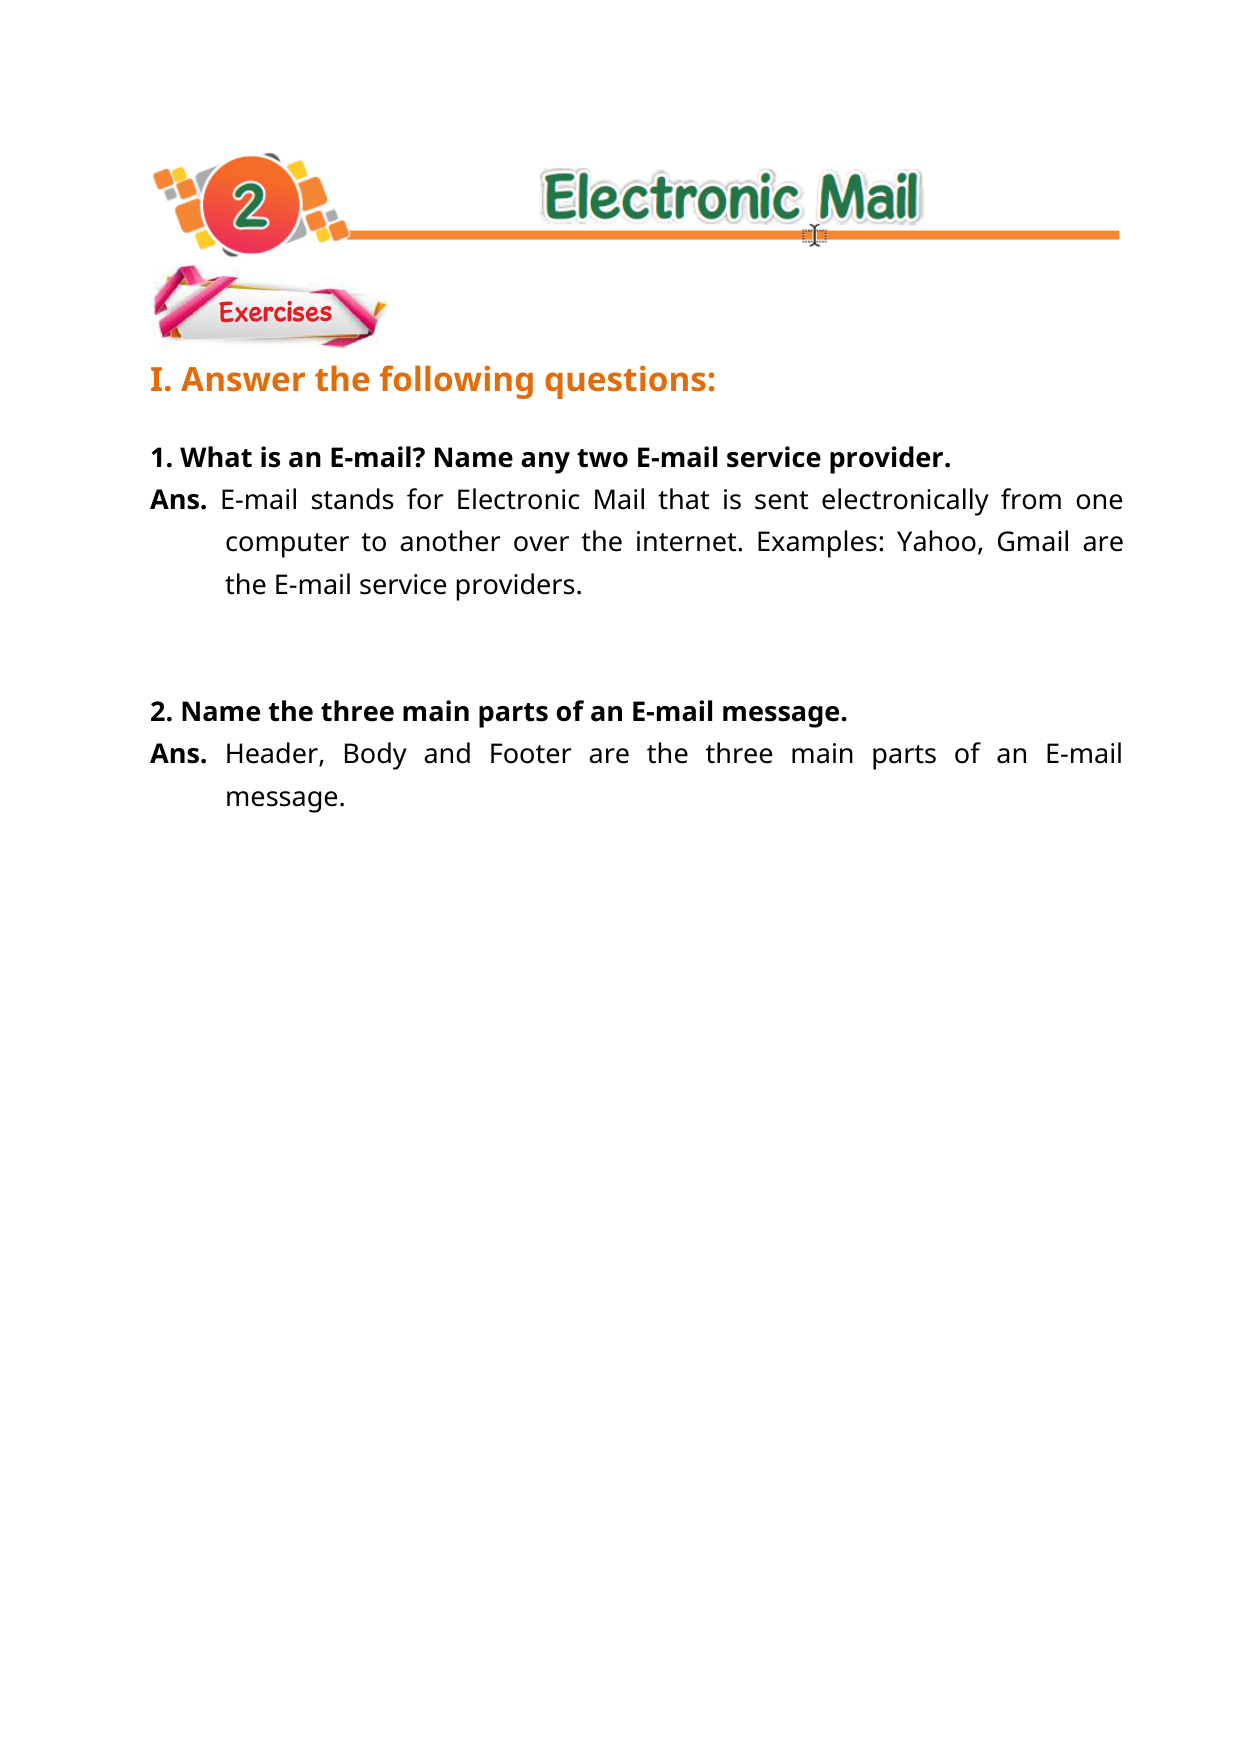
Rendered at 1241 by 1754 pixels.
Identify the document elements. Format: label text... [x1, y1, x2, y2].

text 1. What is an E-mail? Name any two E-mail service provider. [150, 438, 1125, 475]
text I. Answer the following questions: [150, 356, 1125, 401]
picture [150, 265, 388, 352]
text Ans. Header, Body and Footer are the three main parts of an E-mail message. [150, 735, 1125, 814]
text Ans. E-mail stands for Electronic Mail that is sent electronically from one computer to another over the internet. Examples: Yahoo, Gmail are the E-mail service providers. [150, 481, 1125, 602]
picture [150, 150, 1125, 262]
text 2. Name the three main parts of an E-mail message. [150, 692, 1125, 729]
